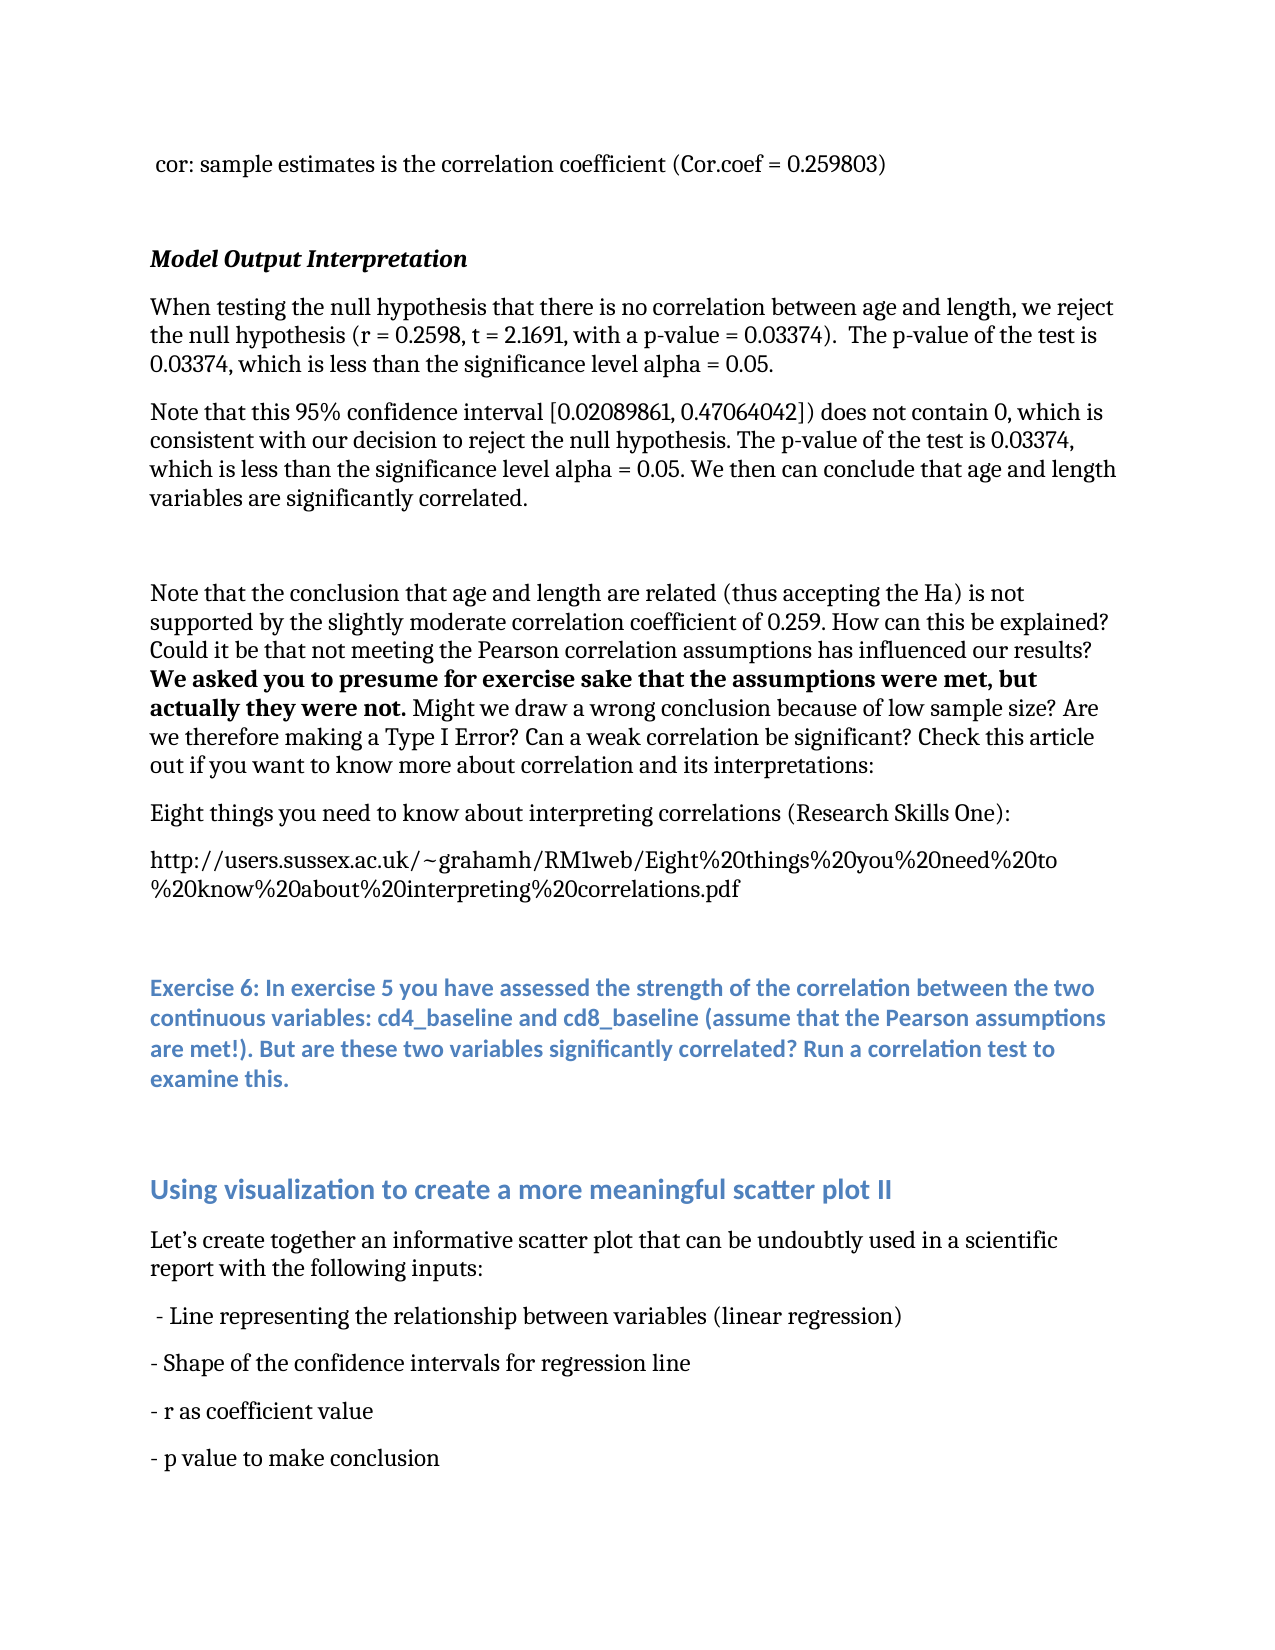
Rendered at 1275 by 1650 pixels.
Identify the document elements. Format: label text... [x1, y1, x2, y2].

text Note that this 95% confidence interval [0.02089861, 0.47064042]) does not contain 0, which is consistent with our decision to reject the null hypothesis. The p-value of the test is 0.03374, which is less than the significance level alpha = 0.05. We then can conclude that age and length variables are significantly correlated. [150, 397, 1125, 512]
text - Line representing the relationship between variables (linear regression) [150, 1302, 1125, 1331]
text cor: sample estimates is the correlation coefficient (Cor.coef = 0.259803) [150, 150, 1125, 179]
text Model Output Interpretation [150, 245, 1125, 274]
text http://users.sussex.ac.uk/~grahamh/RM1web/Eight%20things%20you%20need%20to%20know%20about%20interpreting%20correlations.pdf [150, 846, 1125, 904]
text - p value to make conclusion [150, 1444, 1125, 1473]
text Eight things you need to know about interpreting correlations (Research Skills One): [150, 799, 1125, 827]
text Let’s create together an informative scatter plot that can be undoubtly used in a scientific report with the following inputs: [150, 1226, 1125, 1283]
text When testing the null hypothesis that there is no correlation between age and length, we reject the null hypothesis (r = 0.2598, t = 2.1691, with a p-value = 0.03374). The p-value of the test is 0.03374, which is less than the significance level alpha = 0.05. [150, 292, 1125, 379]
text Note that the conclusion that age and length are related (thus accepting the Ha) is not supported by the slightly moderate correlation coefficient of 0.259. How can this be explained? Could it be that not meeting the Pearson correlation assumptions has influenced our results? We asked you to presume for exercise sake that the assumptions were met, but actually they were not. Might we draw a wrong conclusion because of low sample size? Are we therefore making a Type I Error? Can a weak correlation be significant? Check this article out if you want to know more about correlation and its interpretations: [150, 579, 1125, 780]
text - Shape of the confidence intervals for regression line [150, 1349, 1125, 1378]
text Exercise 6: In exercise 5 you have assessed the strength of the correlation between the two continuous variables: cd4_baseline and cd8_baseline (assume that the Pearson assumptions are met!). But are these two variables significantly correlated? Run a correlation test to examine this. [150, 972, 1125, 1094]
subtitle Using visualization to create a more meaningful scatter plot II [150, 1171, 1125, 1207]
text - r as coefficient value [150, 1397, 1125, 1426]
